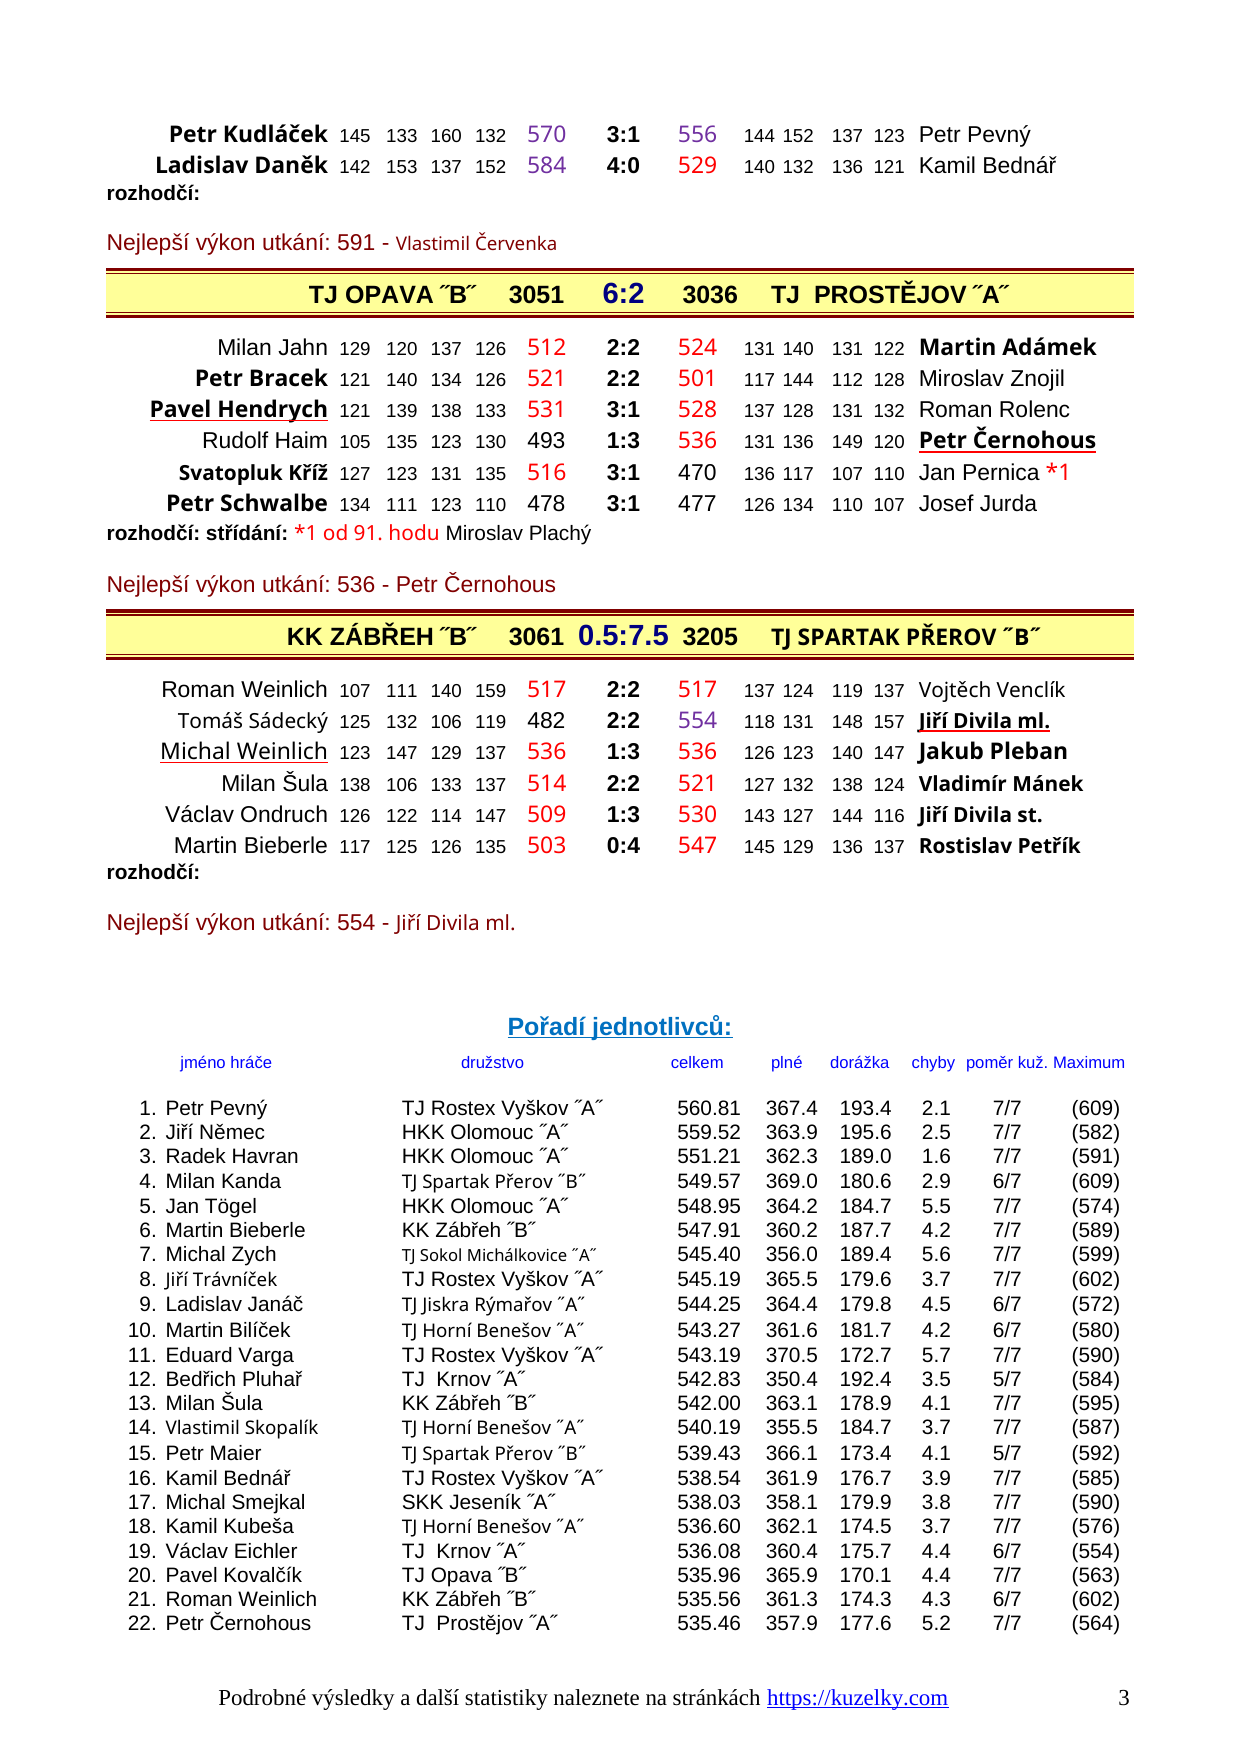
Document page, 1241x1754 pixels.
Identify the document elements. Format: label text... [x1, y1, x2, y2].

text Michal Weinlich 123 147 129 137 536 1:3 536 126 123 140 147 Jakub Pleban [106, 735, 1134, 766]
text Svatopluk Kříž 127 123 131 135 516 3:1 470 136 117 107 110 Jan Pernica *1 [106, 456, 1134, 487]
text 12. Bedřich Pluhař TJ Krnov ˝A˝ 542.83 350.4 192.4 3.5 5/7 (584) [106, 1367, 1134, 1391]
text Martin Bieberle 117 125 126 135 503 0:4 547 145 129 136 137 Rostislav Petřík [106, 829, 1134, 860]
text rozhodčí: [106, 860, 1134, 884]
text 20. Pavel Kovalčík TJ Opava ˝B˝ 535.96 365.9 170.1 4.4 7/7 (563) [106, 1563, 1134, 1587]
text 17. Michal Smejkal SKK Jeseník ˝A˝ 538.03 358.1 179.9 3.8 7/7 (590) [106, 1489, 1134, 1513]
text Tomáš Sádecký 125 132 106 119 482 2:2 554 118 131 148 157 Jiří Divila ml. [106, 704, 1134, 735]
text 2. Jiří Němec HKK Olomouc ˝A˝ 559.52 363.9 195.6 2.5 7/7 (582) [106, 1120, 1134, 1144]
text 11. Eduard Varga TJ Rostex Vyškov ˝A˝ 543.19 370.5 172.7 5.7 7/7 (590) [106, 1343, 1134, 1367]
text TJ Opava ˝B˝ 3051 6:2 3036 TJ Prostějov ˝A˝ [106, 274, 1134, 312]
text 16. Kamil Bednář TJ Rostex Vyškov ˝A˝ 538.54 361.9 176.7 3.9 7/7 (585) [106, 1466, 1134, 1489]
text KK Zábřeh ˝B˝ 3061 0.5:7.5 3205 TJ Spartak Přerov ˝B˝ [106, 616, 1134, 654]
text 5. Jan Tögel HKK Olomouc ˝A˝ 548.95 364.2 184.7 5.5 7/7 (574) [106, 1194, 1134, 1218]
text 3. Radek Havran HKK Olomouc ˝A˝ 551.21 362.3 189.0 1.6 7/7 (591) [106, 1144, 1134, 1168]
text Petr Kudláček 145 133 160 132 570 3:1 556 144 152 137 123 Petr Pevný [106, 118, 1134, 149]
text Nejlepší výkon utkání: 554 - Jiří Divila ml. [106, 908, 1134, 937]
text Milan Šula 138 106 133 137 514 2:2 521 127 132 138 124 Vladimír Mánek [106, 766, 1134, 798]
text 9. Ladislav Janáč TJ Jiskra Rýmařov ˝A˝ 544.25 364.4 179.8 4.5 6/7 (572) [106, 1292, 1134, 1317]
text Ladislav Daněk 142 153 137 152 584 4:0 529 140 132 136 121 Kamil Bednář [106, 149, 1134, 181]
text Roman Weinlich 107 111 140 159 517 2:2 517 137 124 119 137 Vojtěch Venclík [106, 673, 1134, 704]
text 19. Václav Eichler TJ Krnov ˝A˝ 536.08 360.4 175.7 4.4 6/7 (554) [106, 1539, 1134, 1563]
text rozhodčí: [106, 181, 1134, 204]
text Nejlepší výkon utkání: 591 - Vlastimil Červenka [106, 228, 1134, 255]
text Petr Schwalbe 134 111 123 110 478 3:1 477 126 134 110 107 Josef Jurda [106, 487, 1134, 518]
text Rudolf Haim 105 135 123 130 493 1:3 536 131 136 149 120 Petr Černohous [106, 424, 1134, 456]
text 7. Michal Zych TJ Sokol Michálkovice ˝A˝ 545.40 356.0 189.4 5.6 7/7 (599) [106, 1242, 1134, 1266]
text Pavel Hendrych 121 139 138 133 531 3:1 528 137 128 131 132 Roman Rolenc [106, 393, 1134, 424]
text jméno hráče družstvo celkem plné dorážka chyby poměr kuž. Maximum [106, 1053, 1134, 1072]
text 1. Petr Pevný TJ Rostex Vyškov ˝A˝ 560.81 367.4 193.4 2.1 7/7 (609) [106, 1096, 1134, 1120]
text 15. Petr Maier TJ Spartak Přerov ˝B˝ 539.43 366.1 173.4 4.1 5/7 (592) [106, 1440, 1134, 1466]
text 14. Vlastimil Skopalík TJ Horní Benešov ˝A˝ 540.19 355.5 184.7 3.7 7/7 (587) [106, 1414, 1134, 1440]
text 10. Martin Bilíček TJ Horní Benešov ˝A˝ 543.27 361.6 181.7 4.2 6/7 (580) [106, 1317, 1134, 1343]
text Pořadí jednotlivců: [94, 1012, 1145, 1041]
text 6. Martin Bieberle KK Zábřeh ˝B˝ 547.91 360.2 187.7 4.2 7/7 (589) [106, 1218, 1134, 1242]
text 4. Milan Kanda TJ Spartak Přerov ˝B˝ 549.57 369.0 180.6 2.9 6/7 (609) [106, 1168, 1134, 1194]
text Václav Ondruch 126 122 114 147 509 1:3 530 143 127 144 116 Jiří Divila st. [106, 798, 1134, 829]
text Milan Jahn 129 120 137 126 512 2:2 524 131 140 131 122 Martin Adámek [106, 331, 1134, 362]
text 8. Jiří Trávníček TJ Rostex Vyškov ˝A˝ 545.19 365.5 179.6 3.7 7/7 (602) [106, 1266, 1134, 1292]
text Nejlepší výkon utkání: 536 - Petr Černohous [106, 571, 1134, 597]
text 18. Kamil Kubeša TJ Horní Benešov ˝A˝ 536.60 362.1 174.5 3.7 7/7 (576) [106, 1513, 1134, 1539]
text 22. Petr Černohous TJ Prostějov ˝A˝ 535.46 357.9 177.6 5.2 7/7 (564) [106, 1611, 1134, 1635]
text rozhodčí: střídání: *1 od 91. hodu Miroslav Plachý [106, 518, 1134, 547]
text Petr Bracek 121 140 134 126 521 2:2 501 117 144 112 128 Miroslav Znojil [106, 362, 1134, 393]
text 21. Roman Weinlich KK Zábřeh ˝B˝ 535.56 361.3 174.3 4.3 6/7 (602) [106, 1587, 1134, 1611]
text 13. Milan Šula KK Zábřeh ˝B˝ 542.00 363.1 178.9 4.1 7/7 (595) [106, 1391, 1134, 1414]
